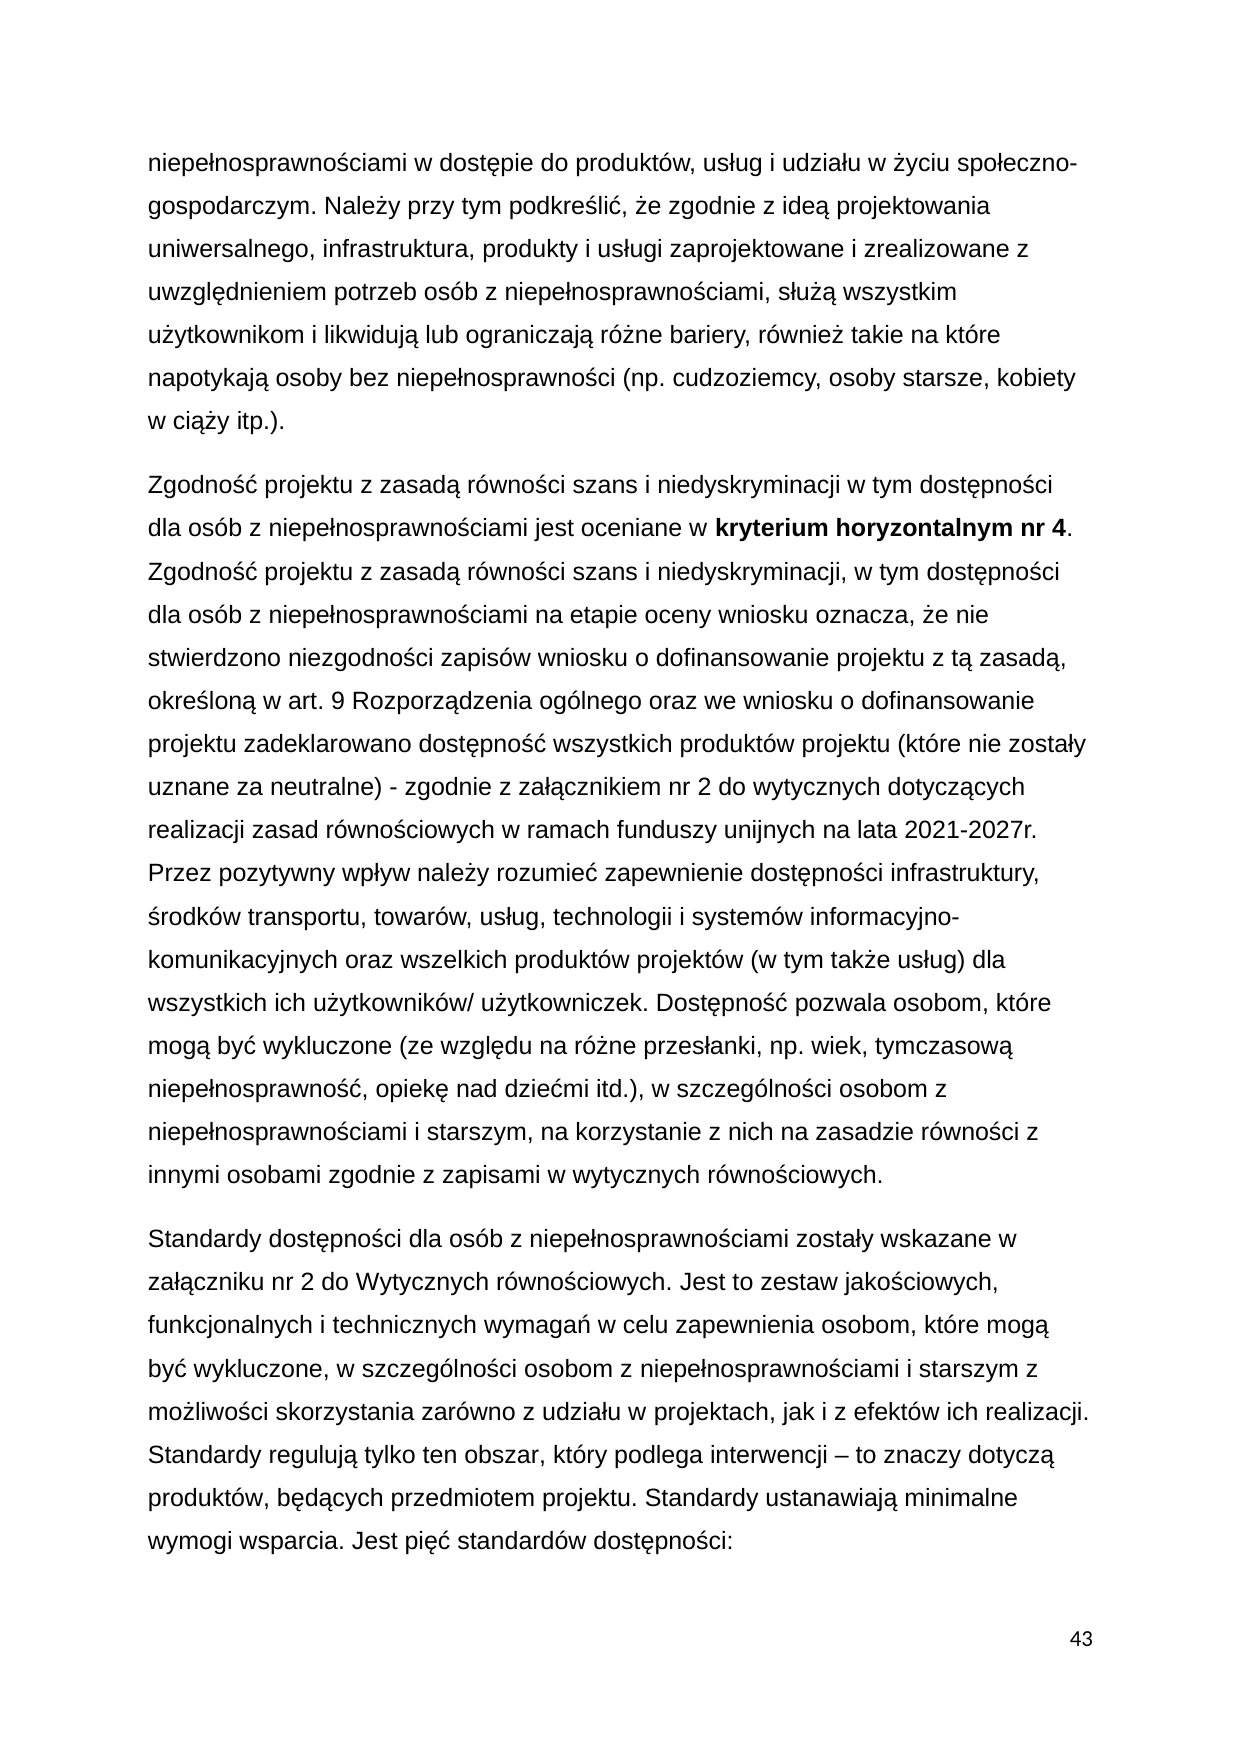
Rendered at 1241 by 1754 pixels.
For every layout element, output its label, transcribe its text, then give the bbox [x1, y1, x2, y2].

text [148, 148, 1093, 435]
text Zgodność projektu z zasadą równości szans i niedyskryminacji w tym dostępności dla osób z niepełnosprawnościami jest oceniane w kryterium horyzontalnym nr 4. Zgodność projektu z zasadą równości szans i niedyskryminacji, w tym dostępności dla osób z niepełnosprawnościami na etapie oceny wniosku oznacza, że nie stwierdzono niezgodności zapisów wniosku o dofinansowanie projektu z tą zasadą, określoną w art. 9 Rozporządzenia ogólnego oraz we wniosku o dofinansowanie projektu zadeklarowano dostępność wszystkich produktów projektu (które nie zostały uznane za neutralne) - zgodnie z załącznikiem nr 2 do wytycznych dotyczących realizacji zasad równościowych w ramach funduszy unijnych na lata 2021-2027r. Przez pozytywny wpływ należy rozumieć zapewnienie dostępności infrastruktury, środków transportu, towarów, usług, technologii i systemów informacyjno-komunikacyjnych oraz wszelkich produktów projektów (w tym także usług) dla wszystkich ich użytkowników/ użytkowniczek. Dostępność pozwala osobom, które mogą być wykluczone (ze względu na różne przesłanki, np. wiek, tymczasową niepełnosprawność, opiekę nad dziećmi itd.), w szczególności osobom z niepełnosprawnościami i starszym, na korzystanie z nich na zasadzie równości z innymi osobami zgodnie z zapisami w wytycznych równościowych. [148, 470, 1093, 1189]
text Standardy dostępności dla osób z niepełnosprawnościami zostały wskazane w załączniku nr 2 do Wytycznych równościowych. Jest to zestaw jakościowych, funkcjonalnych i technicznych wymagań w celu zapewnienia osobom, które mogą być wykluczone, w szczególności osobom z niepełnosprawnościami i starszym z możliwości skorzystania zarówno z udziału w projektach, jak i z efektów ich realizacji. Standardy regulują tylko ten obszar, który podlega interwencji – to znaczy dotyczą produktów, będących przedmiotem projektu. Standardy ustanawiają minimalne wymogi wsparcia. Jest pięć standardów dostępności: [148, 1224, 1093, 1555]
